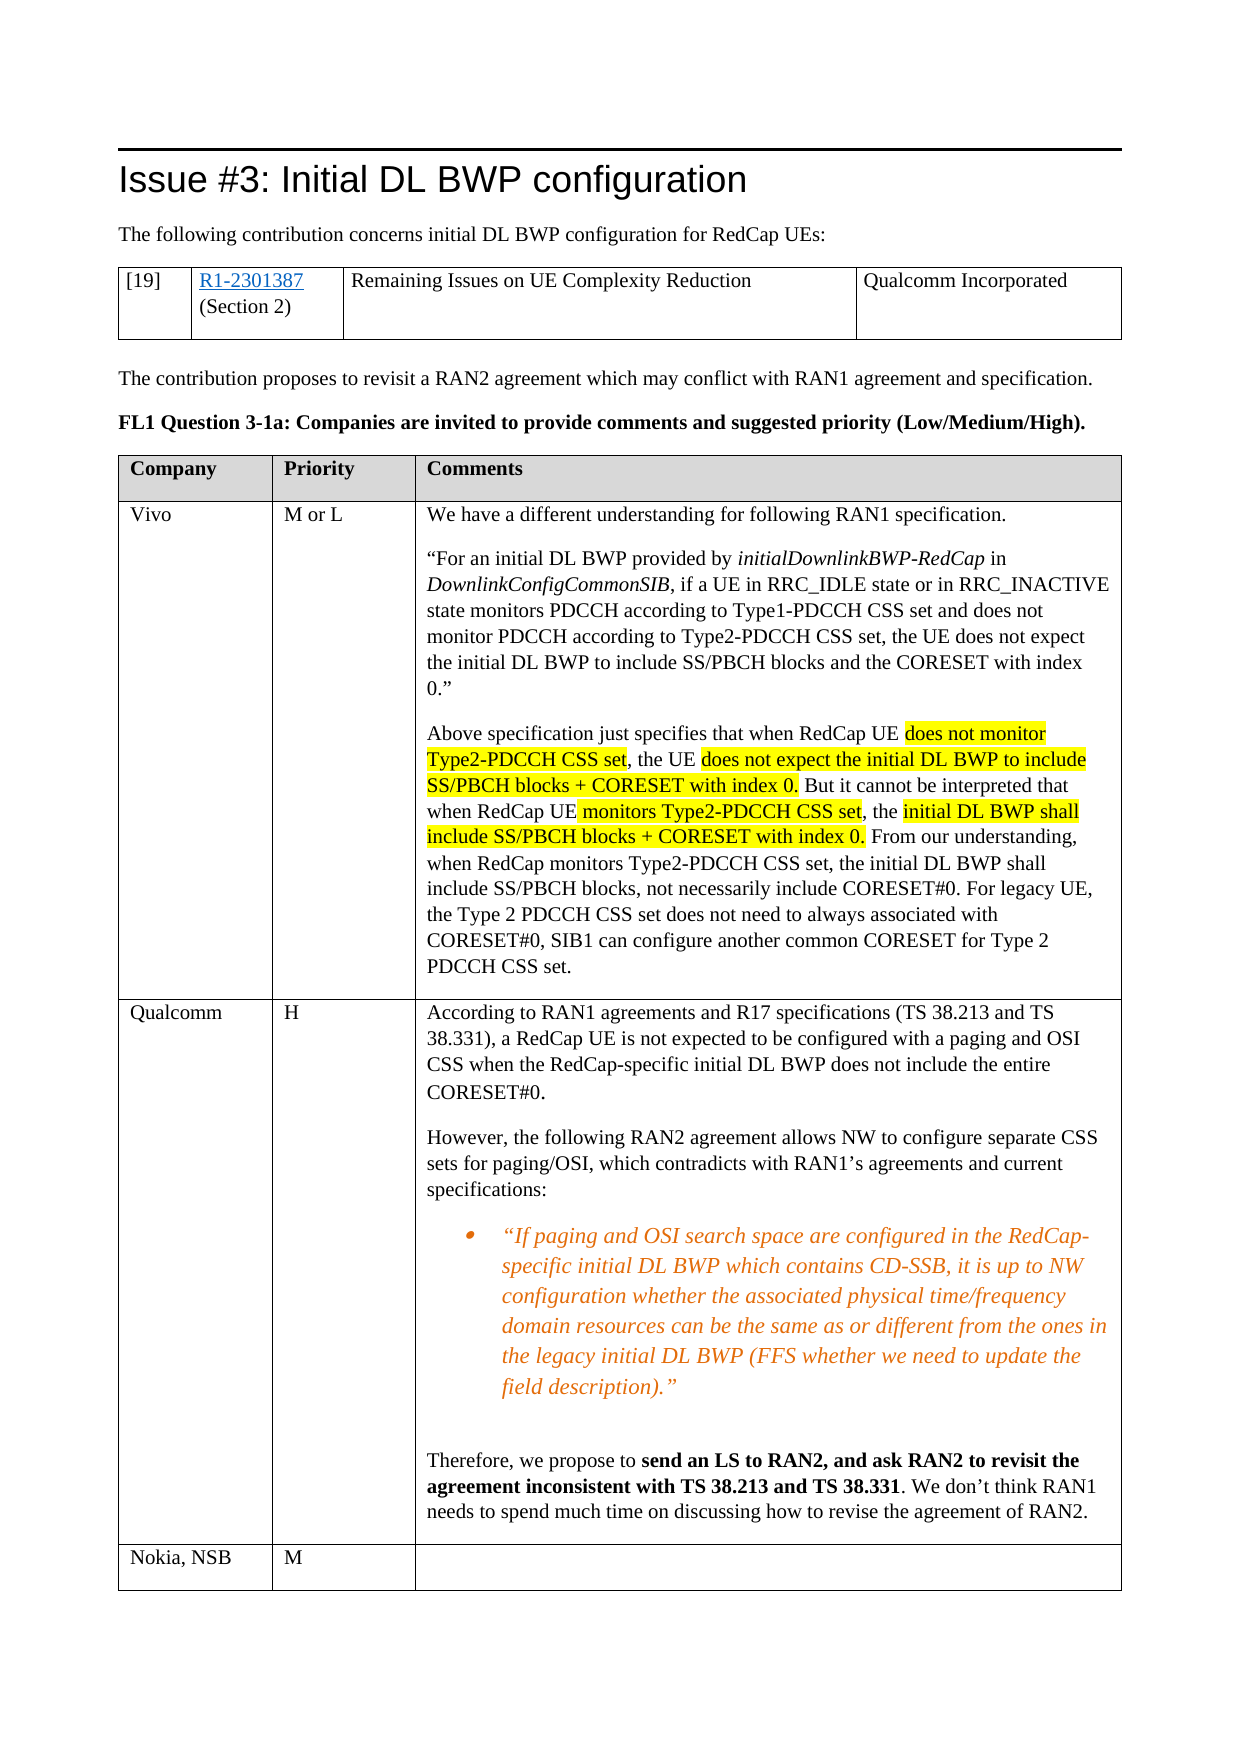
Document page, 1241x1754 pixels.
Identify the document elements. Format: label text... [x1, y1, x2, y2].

table_cell Nokia, NSB [119, 1545, 272, 1590]
table_header Qualcomm Incorporated [857, 268, 1121, 338]
table_header Priority [273, 456, 415, 501]
table_header Comments [416, 456, 1121, 501]
table_cell H [273, 1000, 415, 1544]
subtitle Issue #3: Initial DL BWP configuration [118, 151, 1122, 200]
table_header [19] [119, 268, 191, 338]
table_header R1-2301387 (Section 2) [192, 268, 343, 338]
table_cell M or L [273, 502, 415, 999]
table_cell Vivo [119, 502, 272, 999]
table_cell We have a different understanding for following RAN1 specification. “For an initial DL BWP provided by initialDownlinkBWP-RedCap in DownlinkConfigCommonSIB, if a UE in RRC_IDLE state or in RRC_INACTIVE state monitors PDCCH according to Type1-PDCCH CSS set and does not monitor PDCCH according to Type2-PDCCH CSS set, the UE does not expect the initial DL BWP to include SS/PBCH blocks and the CORESET with index 0.” Above specification just specifies that when RedCap UE does not monitor Type2-PDCCH CSS set, the UE does not expect the initial DL BWP to include SS/PBCH blocks + CORESET with index 0. But it cannot be interpreted that when RedCap UE monitors Type2-PDCCH CSS set, the initial DL BWP shall include SS/PBCH blocks + CORESET with index 0. From our understanding, when RedCap monitors Type2-PDCCH CSS set, the initial DL BWP shall include SS/PBCH blocks, not necessarily include CORESET#0. For legacy UE, the Type 2 PDCCH CSS set does not need to always associated with CORESET#0, SIB1 can configure another common CORESET for Type 2 PDCCH CSS set. [416, 502, 1121, 999]
table_cell [416, 1545, 1121, 1590]
text The following contribution concerns initial DL BWP configuration for RedCap UEs: [118, 222, 1122, 246]
text FL1 Question 3-1a: Companies are invited to provide comments and suggested priority (Low/Medium/High). [118, 410, 1122, 434]
table_cell M [273, 1545, 415, 1590]
text The contribution proposes to revisit a RAN2 agreement which may conflict with RAN1 agreement and specification. [118, 340, 1122, 389]
table_header Company [119, 456, 272, 501]
table_cell According to RAN1 agreements and R17 specifications (TS 38.213 and TS 38.331), a RedCap UE is not expected to be configured with a paging and OSI CSS when the RedCap-specific initial DL BWP does not include the entire CORESET#0. However, the following RAN2 agreement allows NW to configure separate CSS sets for paging/OSI, which contradicts with RAN1’s agreements and current specifications: “If paging and OSI search space are configured in the RedCap-specific initial DL BWP which contains CD-SSB, it is up to NW configuration whether the associated physical time/frequency domain resources can be the same as or different from the ones in the legacy initial DL BWP (FFS whether we need to update the field description).” Therefore, we propose to send an LS to RAN2, and ask RAN2 to revisit the agreement inconsistent with TS 38.213 and TS 38.331. We don’t think RAN1 needs to spend much time on discussing how to revise the agreement of RAN2. [416, 1000, 1121, 1544]
table_cell Qualcomm [119, 1000, 272, 1544]
table_header Remaining Issues on UE Complexity Reduction [344, 268, 856, 338]
